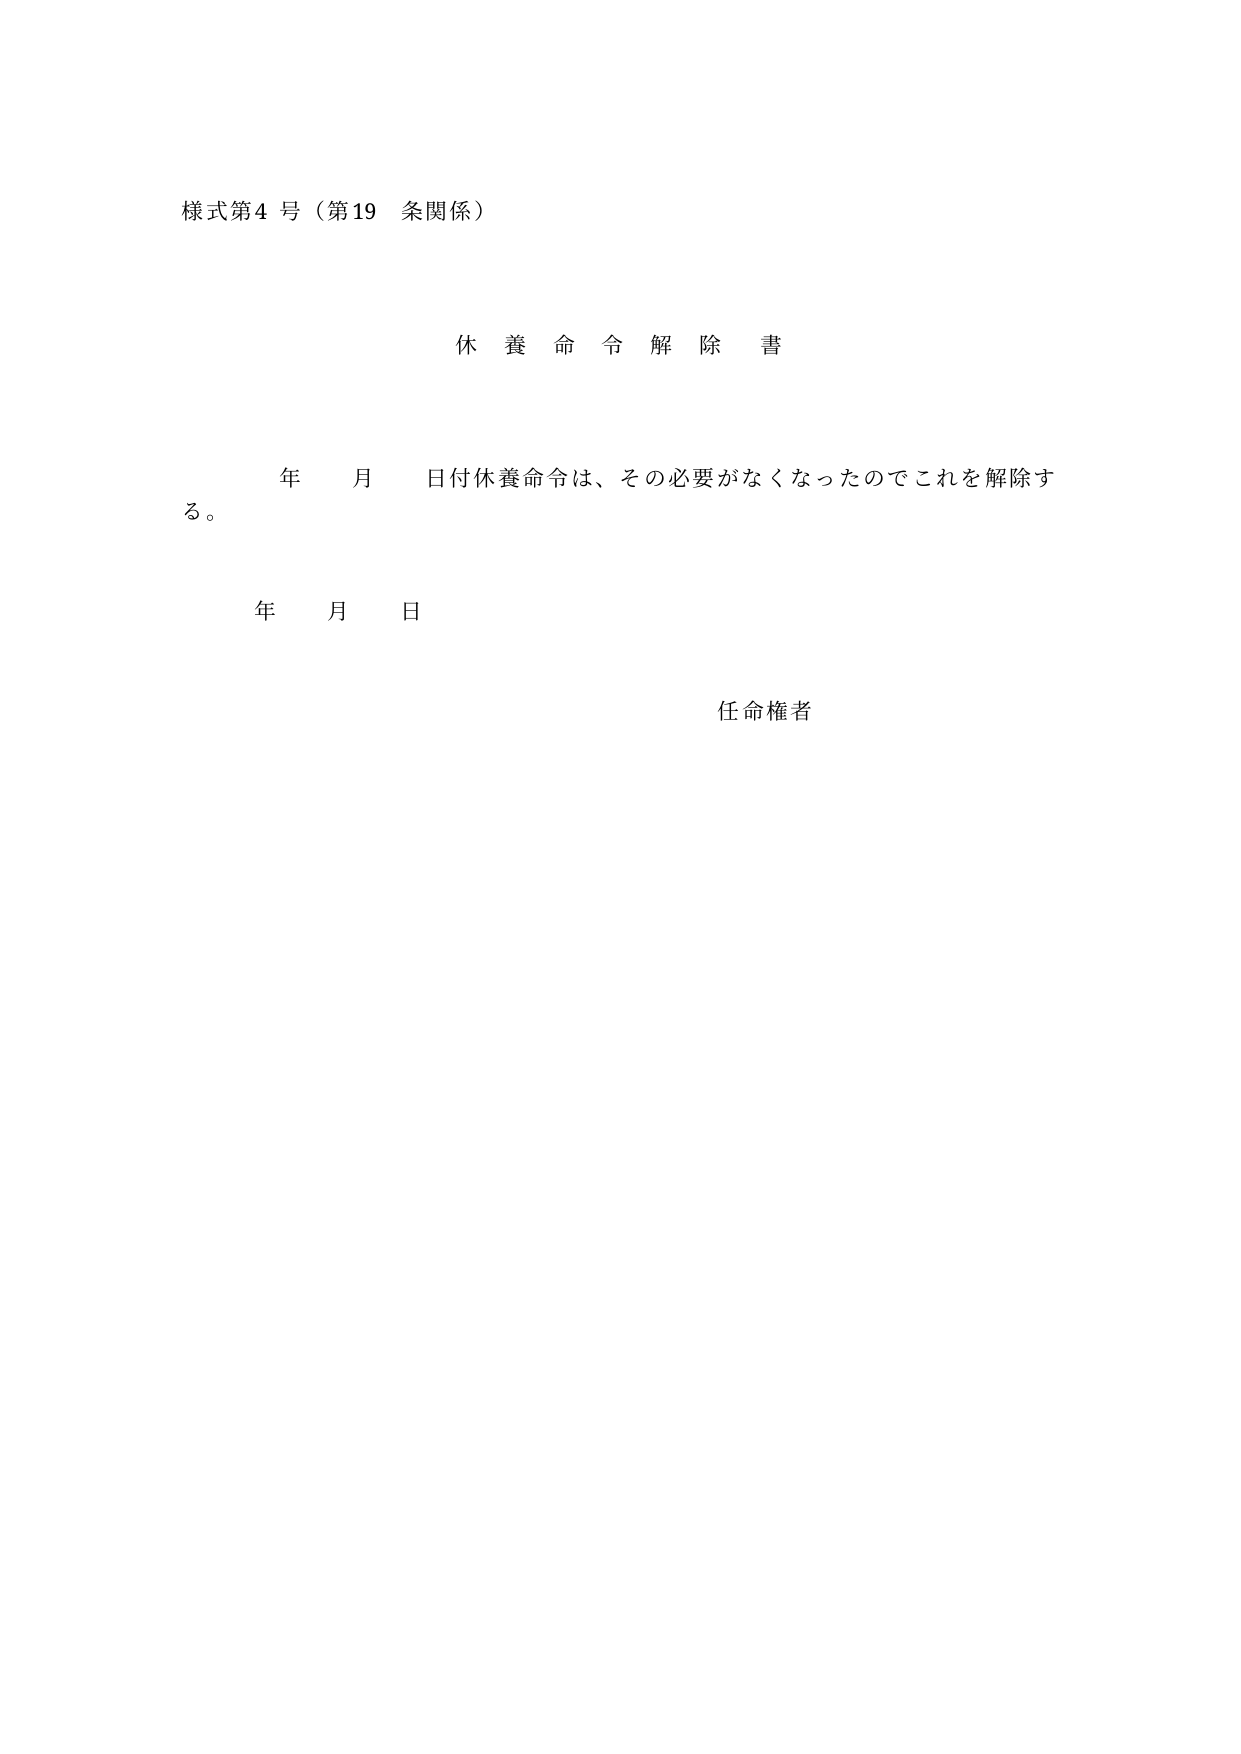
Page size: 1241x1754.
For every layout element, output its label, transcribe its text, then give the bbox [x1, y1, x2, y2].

text 年 月 日付休養命令は、その必要がなくなったのでこれを解除する。 [181, 460, 1059, 527]
text 様式第4号（第19条関係） [181, 194, 1059, 227]
text 年 月 日 [181, 594, 1059, 627]
text 休養命令解除書 [181, 327, 1059, 360]
text 任命権者 [718, 694, 1059, 727]
